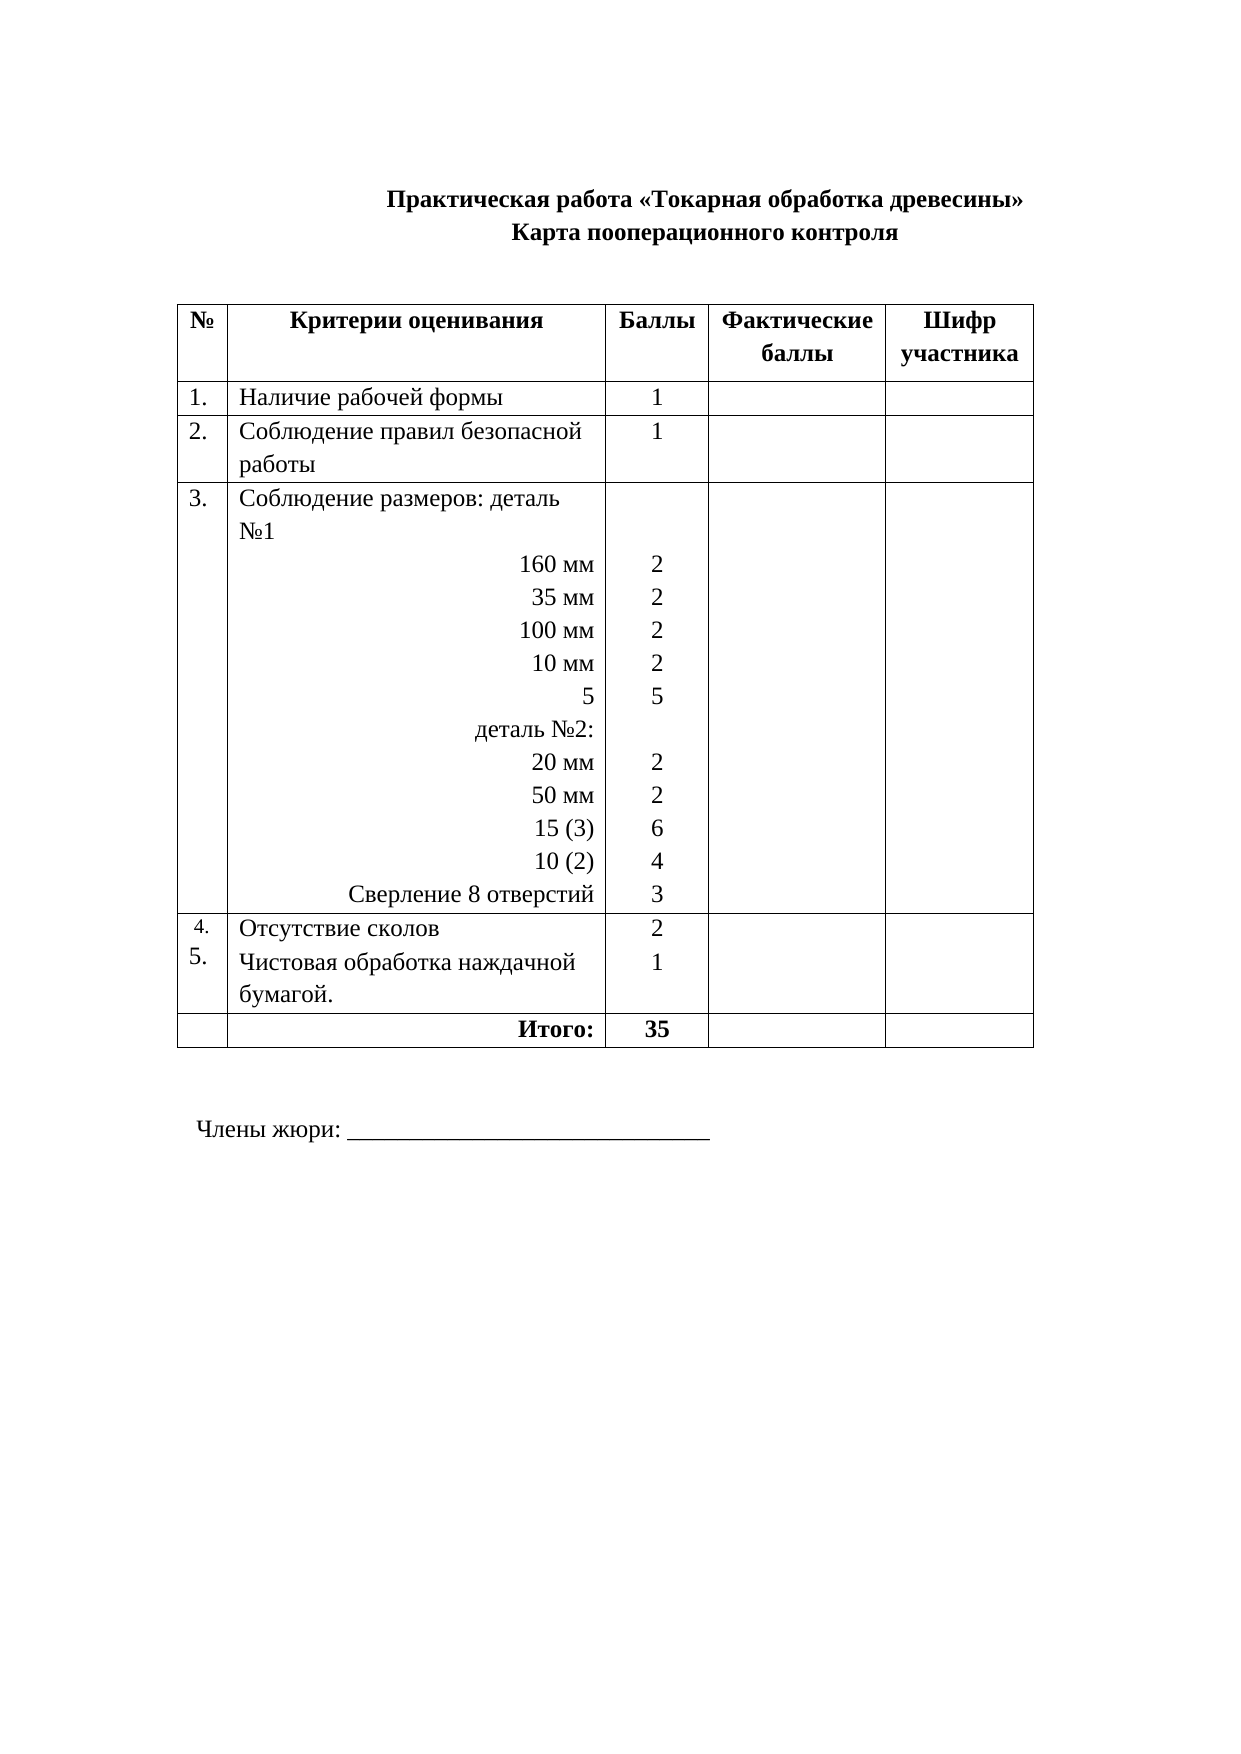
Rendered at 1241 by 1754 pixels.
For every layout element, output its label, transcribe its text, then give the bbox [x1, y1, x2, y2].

text Члены жюри: _____________________________ [177, 1114, 1152, 1142]
table_cell Соблюдение размеров: деталь №1 160 мм 35 мм 100 мм 10 мм 5 деталь №2: 20 мм 50 мм 15 (3) 10 (2) Сверление 8 отверстий [228, 483, 605, 912]
list Практическая работа «Токарная обработка древесины» [258, 184, 1152, 213]
table_cell 1 [606, 382, 708, 415]
table_cell [709, 416, 885, 482]
table_cell 2. [178, 416, 227, 482]
table_cell [886, 914, 1033, 1013]
table_cell [709, 382, 885, 415]
table_cell Наличие рабочей формы [228, 382, 605, 415]
table_cell Соблюдение правил безопасной работы [228, 416, 605, 482]
table_cell 35 [606, 1014, 708, 1047]
table_cell [709, 914, 885, 1013]
table_cell [709, 1014, 885, 1047]
table_cell Отсутствие сколов Чистовая обработка наждачной бумагой. [228, 914, 605, 1013]
table_cell [886, 483, 1033, 912]
table_header Критерии оценивания [228, 305, 605, 381]
list Карта пооперационного контроля [258, 217, 1152, 246]
table_header Шифр участника [886, 305, 1033, 381]
table_cell 2 1 [606, 914, 708, 1013]
table_cell 1. [178, 382, 227, 415]
table_cell Итого: [228, 1014, 605, 1047]
table_header № [178, 305, 227, 381]
table_cell 3. [178, 483, 227, 912]
table_cell 1 [606, 416, 708, 482]
table_cell [178, 1014, 227, 1047]
table_cell [709, 483, 885, 912]
table_header Фактические баллы [709, 305, 885, 381]
table_header Баллы [606, 305, 708, 381]
table_cell [886, 382, 1033, 415]
table_cell [886, 1014, 1033, 1047]
table_cell 4. 5. [178, 914, 227, 1013]
table_cell [886, 416, 1033, 482]
table_cell 2 2 2 2 5 2 2 6 4 3 [606, 483, 708, 912]
